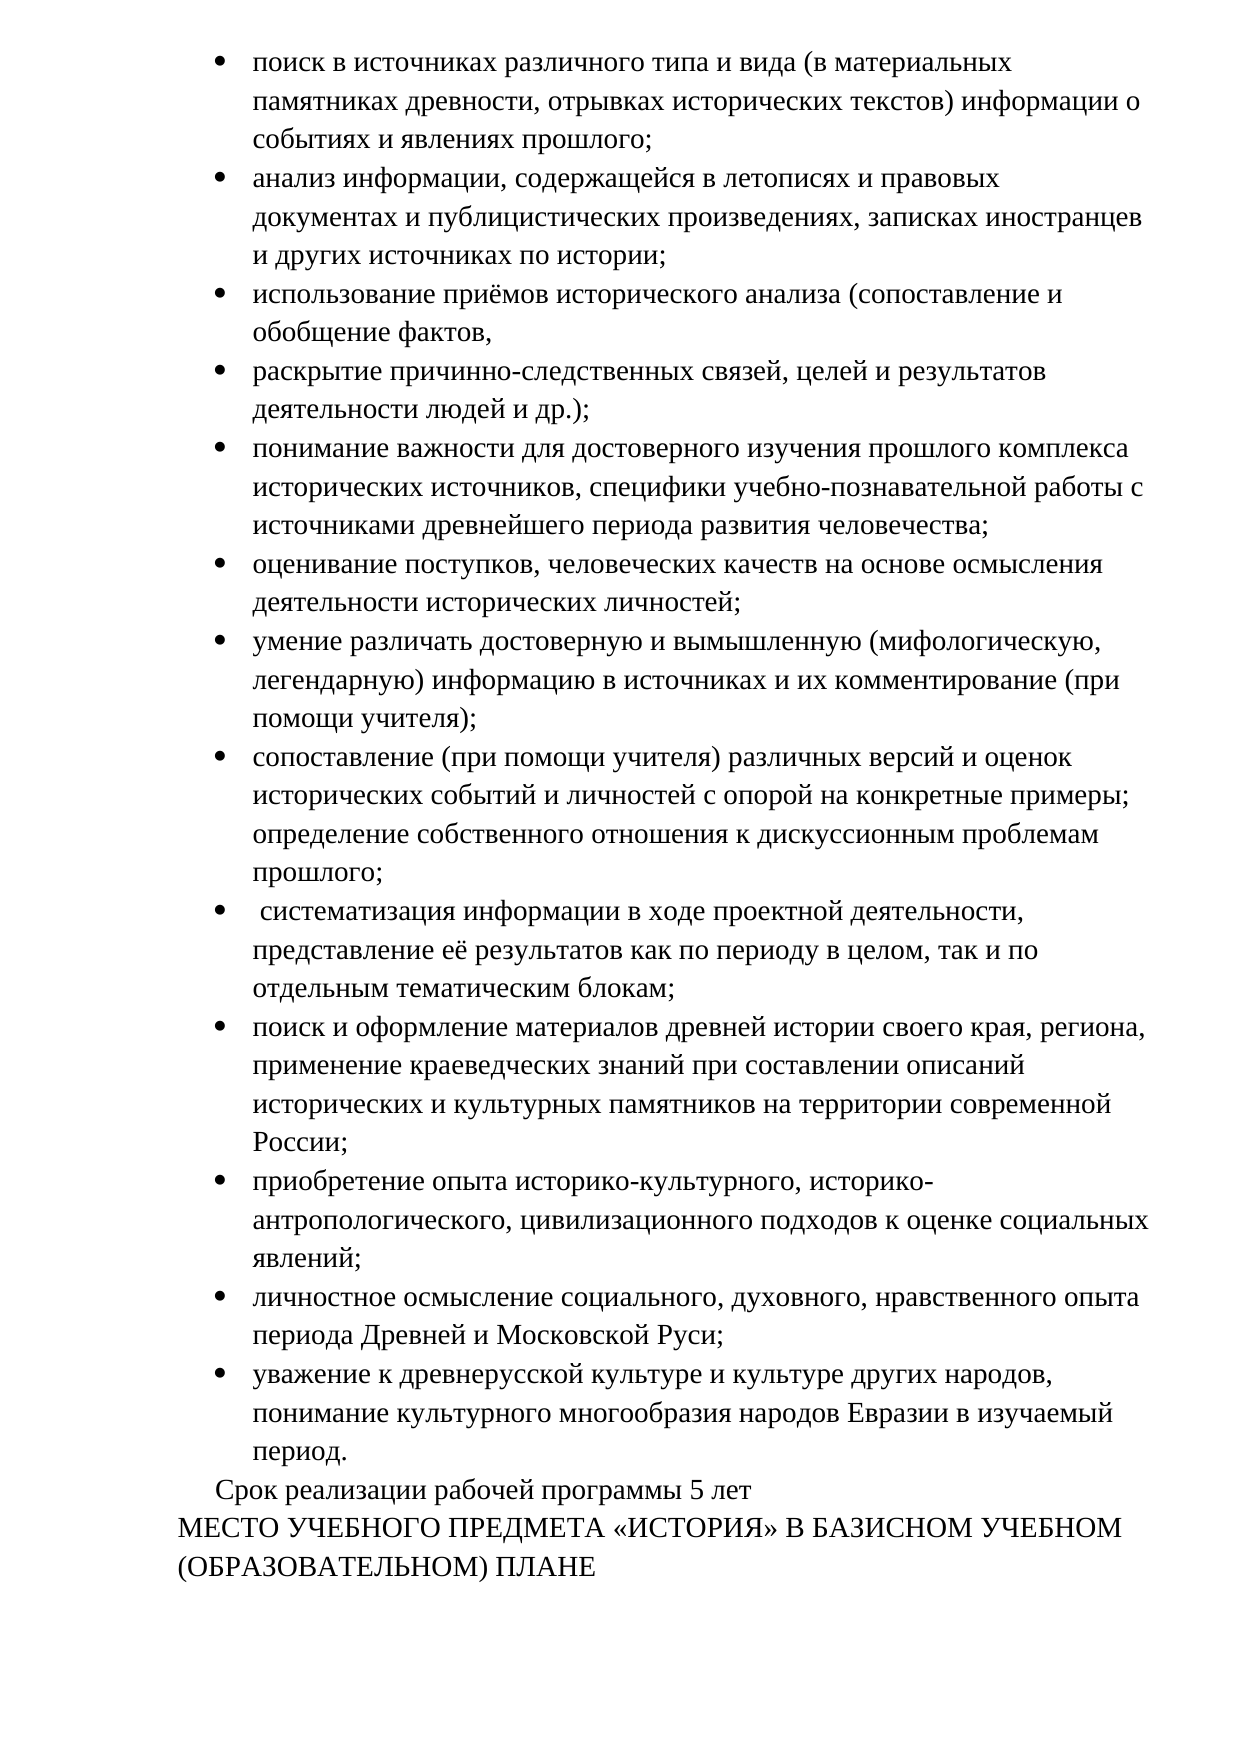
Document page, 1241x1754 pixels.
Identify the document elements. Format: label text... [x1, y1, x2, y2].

list поиск и оформление материалов древней истории своего края, региона, применение краеведческих знаний при составлении описаний исторических и культурных памятников на территории современной России; [215, 1009, 1152, 1158]
list анализ информации, содержащейся в летописях и правовых документах и публицистических произведениях, записках иностранцев и других источниках по истории; [215, 160, 1152, 271]
text Срок реализации рабочей программы 5 лет [215, 1472, 1152, 1505]
text МЕСТО УЧЕБНОГО ПРЕДМЕТА «ИСТОРИЯ» В БАЗИСНОМ УЧЕБНОМ (ОБРАЗОВАТЕЛЬНОМ) ПЛАНЕ [177, 1510, 1152, 1582]
list сопоставление (при помощи учителя) различных версий и оценок исторических событий и личностей с опорой на конкретные примеры; определение собственного отношения к дискуссионным проблемам прошлого; [215, 739, 1152, 888]
list приобретение опыта историко-культурного, историко-антропологического, цивилизационного подходов к оценке социальных явлений; [215, 1163, 1152, 1274]
list оценивание поступков, человеческих качеств на основе осмысления деятельности исторических личностей; [215, 546, 1152, 618]
list раскрытие причинно-следственных связей, целей и результатов деятельности людей и др.); [215, 353, 1152, 425]
list личностное осмысление социального, духовного, нравственного опыта периода Древней и Московской Руси; [215, 1279, 1152, 1351]
list понимание важности для достоверного изучения прошлого комплекса исторических источников, специфики учебно-познавательной работы с источниками древнейшего периода развития человечества; [215, 430, 1152, 541]
list систематизация информации в ходе проектной деятельности, представление её результатов как по периоду в целом, так и по отдельным тематическим блокам; [215, 893, 1152, 1004]
list уважение к древнерусской культуре и культуре других народов, понимание культурного многообразия народов Евразии в изучаемый период. [215, 1356, 1152, 1467]
list использование приёмов исторического анализа (сопоставление и обобщение фактов, [215, 276, 1152, 348]
list поиск в источниках различного типа и вида (в материальных памятниках древности, отрывках исторических текстов) информации о событиях и явлениях прошлого; [215, 44, 1152, 155]
list умение различать достоверную и вымышленную (мифологическую, легендарную) информацию в источниках и их комментирование (при помощи учителя); [215, 623, 1152, 734]
